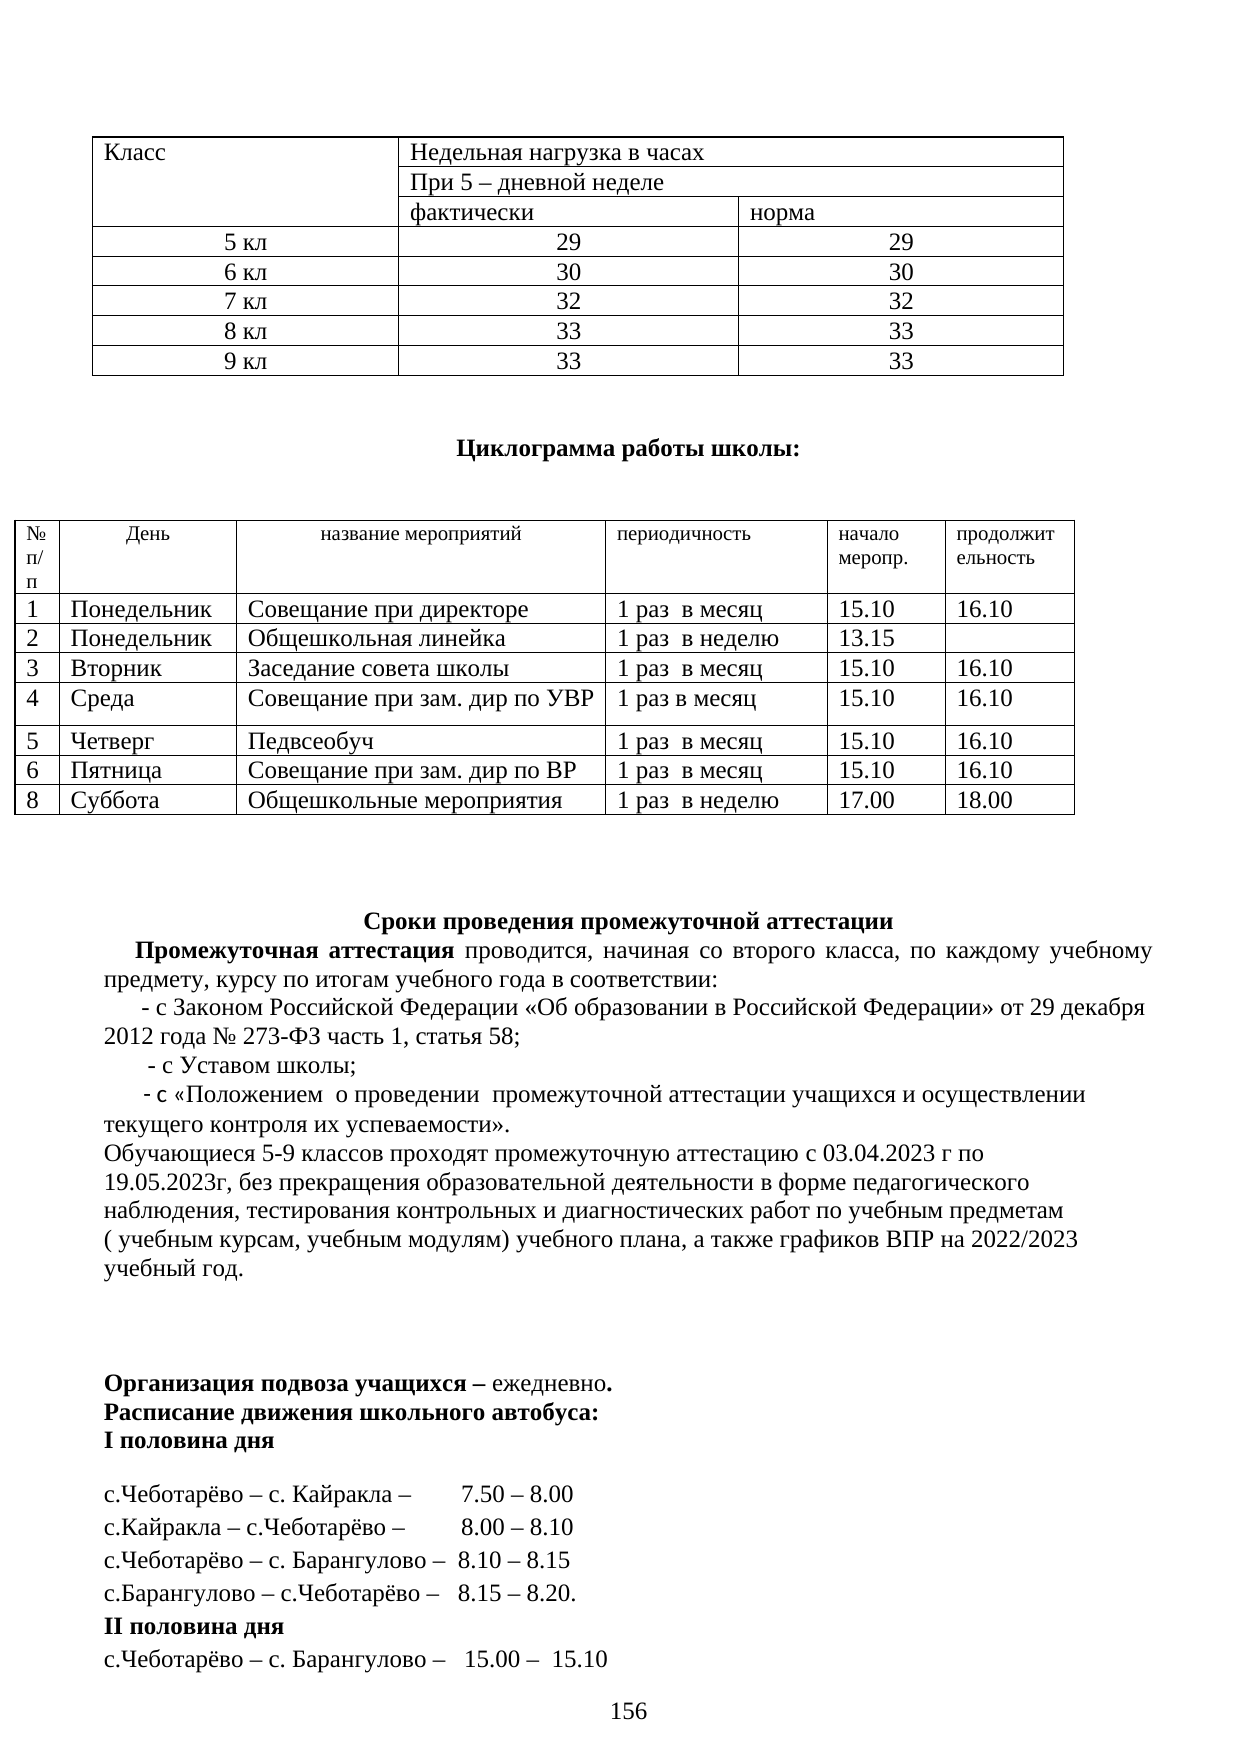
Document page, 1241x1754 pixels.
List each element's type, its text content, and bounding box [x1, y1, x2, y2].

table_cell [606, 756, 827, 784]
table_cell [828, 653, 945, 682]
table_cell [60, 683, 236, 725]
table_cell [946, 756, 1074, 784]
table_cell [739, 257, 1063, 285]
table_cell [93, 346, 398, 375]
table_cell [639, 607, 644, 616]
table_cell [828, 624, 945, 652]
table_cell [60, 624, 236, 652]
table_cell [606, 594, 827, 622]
text Промежуточная аттестация проводится, начиная со второго класса, по каждому учебному предмету, курсу по итогам учебного года в соответствии: [103, 935, 1153, 992]
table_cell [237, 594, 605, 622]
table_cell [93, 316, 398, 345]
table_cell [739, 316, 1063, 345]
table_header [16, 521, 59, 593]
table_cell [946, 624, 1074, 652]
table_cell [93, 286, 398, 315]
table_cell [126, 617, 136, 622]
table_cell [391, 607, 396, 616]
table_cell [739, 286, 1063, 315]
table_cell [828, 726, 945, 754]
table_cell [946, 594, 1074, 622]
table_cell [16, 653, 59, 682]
text Организация подвоза учащихся – ежедневно. [103, 1368, 1153, 1397]
text с.Чеботарёво – с. Барангулово – 8.10 – 8.15 [103, 1545, 1153, 1574]
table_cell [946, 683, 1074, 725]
text с.Барангулово – с.Чеботарёво – 8.15 – 8.20. [103, 1578, 1153, 1607]
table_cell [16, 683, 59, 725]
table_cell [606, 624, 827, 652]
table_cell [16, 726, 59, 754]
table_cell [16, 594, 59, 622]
text Сроки проведения промежуточной аттестации [103, 906, 1153, 935]
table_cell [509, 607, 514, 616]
text с.Чеботарёво – с. Кайракла – 7.50 – 8.00 [103, 1479, 1153, 1508]
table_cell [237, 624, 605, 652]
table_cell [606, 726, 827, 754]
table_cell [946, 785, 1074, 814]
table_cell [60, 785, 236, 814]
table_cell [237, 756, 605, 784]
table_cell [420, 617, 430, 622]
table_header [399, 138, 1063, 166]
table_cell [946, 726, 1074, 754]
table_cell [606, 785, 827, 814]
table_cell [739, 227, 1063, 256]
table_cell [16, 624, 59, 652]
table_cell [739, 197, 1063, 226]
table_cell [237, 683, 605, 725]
text - с «Положением о проведении промежуточной аттестации учащихся и осуществлении текущего контроля их успеваемости». [103, 1079, 1153, 1138]
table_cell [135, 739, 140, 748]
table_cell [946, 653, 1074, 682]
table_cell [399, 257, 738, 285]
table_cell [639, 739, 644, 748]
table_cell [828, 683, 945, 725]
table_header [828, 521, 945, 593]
text с.Чеботарёво – с. Барангулово – 15.00 – 15.10 [103, 1644, 1153, 1673]
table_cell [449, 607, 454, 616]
text - с Уставом школы; [103, 1050, 1153, 1079]
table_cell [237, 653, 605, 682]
text Обучающиеся 5-9 классов проходят промежуточную аттестацию с 03.04.2023 г по 19.05.2023г, без прекращения образовательной деятельности в форме педагогического наблюдения, тестирования контрольных и диагностических работ по учебным предметам ( учебным курсам, учебным модулям) учебного плана, а также графиков ВПР на 2022/2023 учебный год. [103, 1138, 1118, 1282]
text Циклограмма работы школы: [103, 433, 1153, 462]
text - с Законом Российской Федерации «Об образовании в Российской Федерации» от 29 декабря 2012 года № 273-ФЗ часть 1, статья 58; [103, 992, 1153, 1050]
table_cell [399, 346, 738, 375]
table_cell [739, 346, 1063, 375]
text I половина дня [103, 1425, 1153, 1454]
text Расписание движения школьного автобуса: [103, 1397, 1153, 1425]
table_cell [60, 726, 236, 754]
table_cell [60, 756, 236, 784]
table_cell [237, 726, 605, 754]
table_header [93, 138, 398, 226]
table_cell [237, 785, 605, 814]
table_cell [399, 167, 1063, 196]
text II половина дня [103, 1611, 1153, 1640]
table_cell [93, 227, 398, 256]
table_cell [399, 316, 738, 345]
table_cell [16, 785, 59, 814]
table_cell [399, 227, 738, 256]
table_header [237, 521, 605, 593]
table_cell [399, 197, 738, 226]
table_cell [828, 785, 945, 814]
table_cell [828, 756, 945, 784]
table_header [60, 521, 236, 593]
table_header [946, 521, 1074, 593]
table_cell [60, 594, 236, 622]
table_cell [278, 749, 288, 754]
text с.Кайракла – с.Чеботарёво – 8.00 – 8.10 [103, 1512, 1153, 1541]
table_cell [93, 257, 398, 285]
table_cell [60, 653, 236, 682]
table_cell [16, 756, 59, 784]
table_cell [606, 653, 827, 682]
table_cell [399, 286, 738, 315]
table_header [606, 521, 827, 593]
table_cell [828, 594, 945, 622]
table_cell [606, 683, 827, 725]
